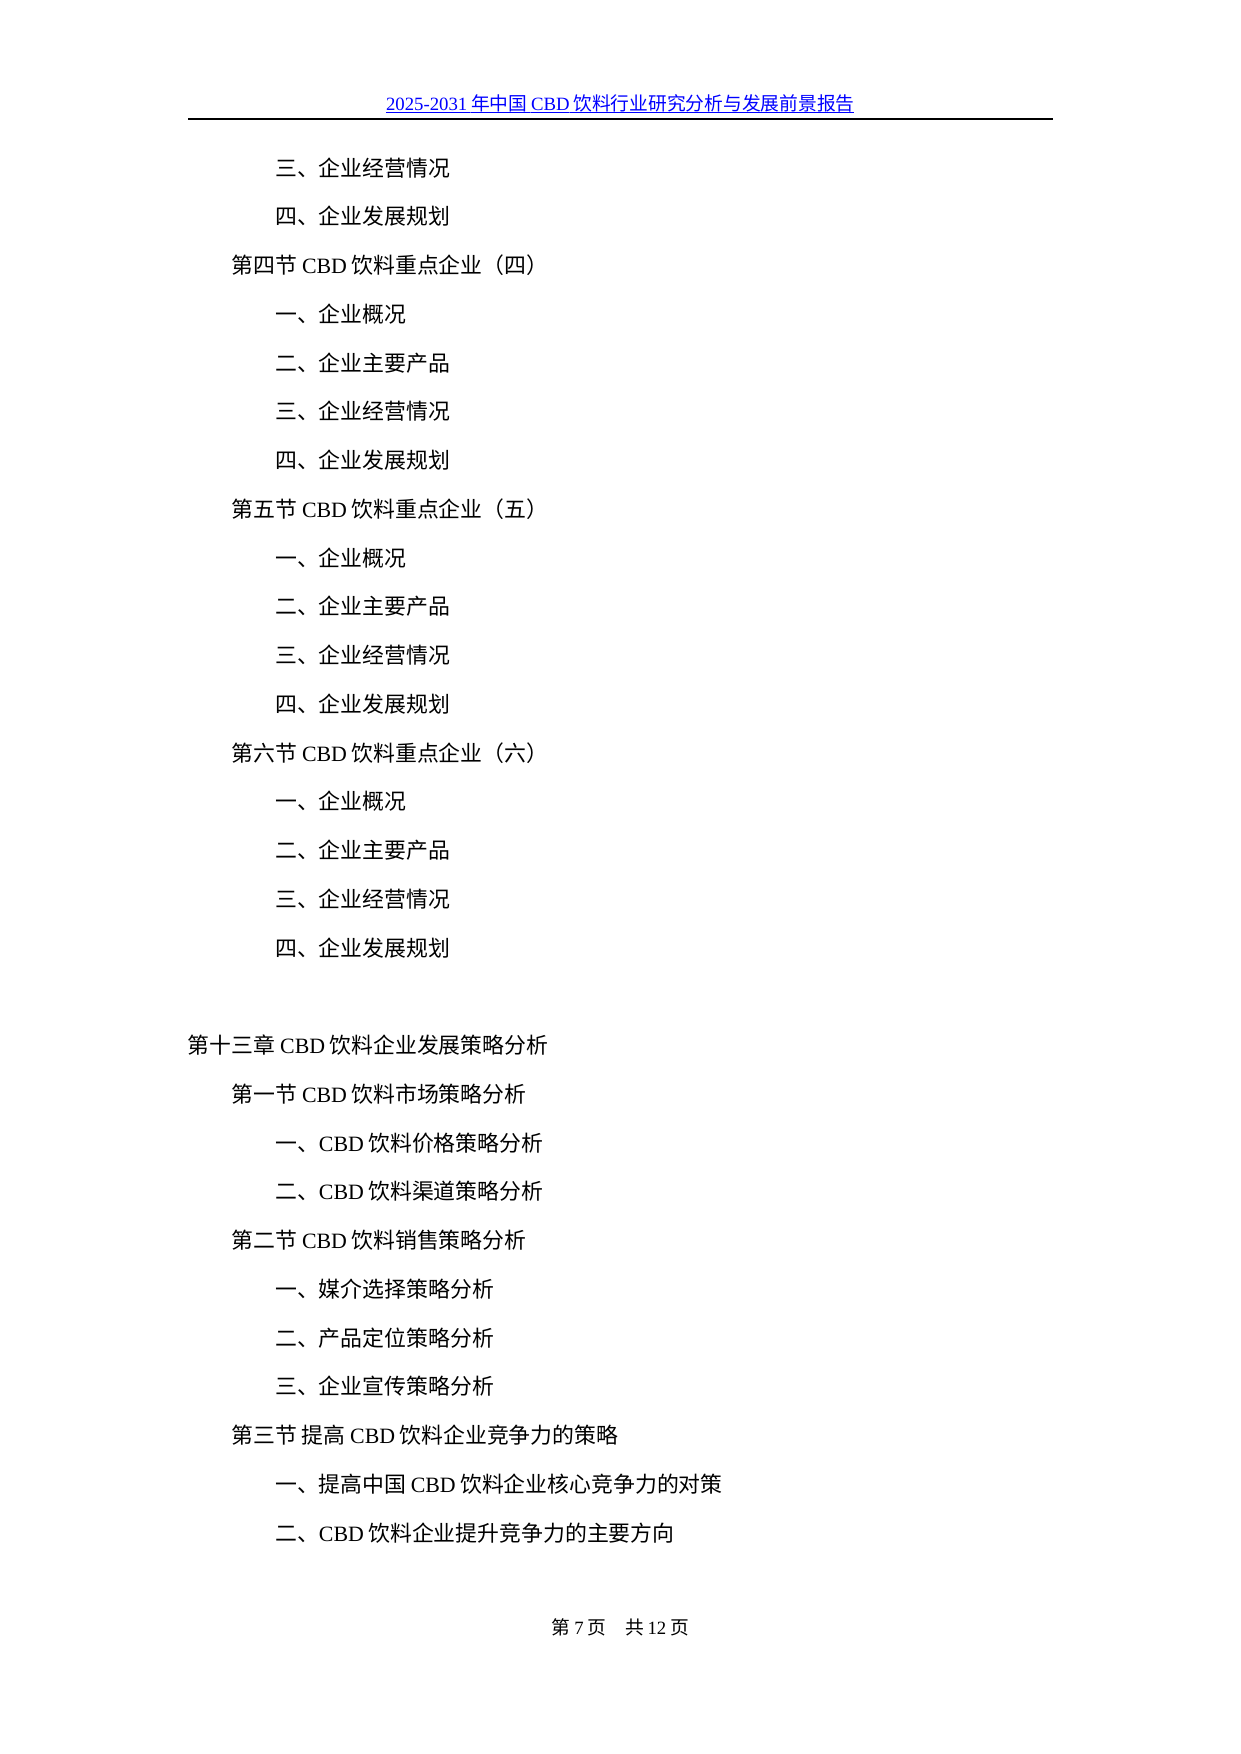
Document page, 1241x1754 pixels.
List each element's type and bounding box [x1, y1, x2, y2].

text [187, 150, 1053, 1548]
